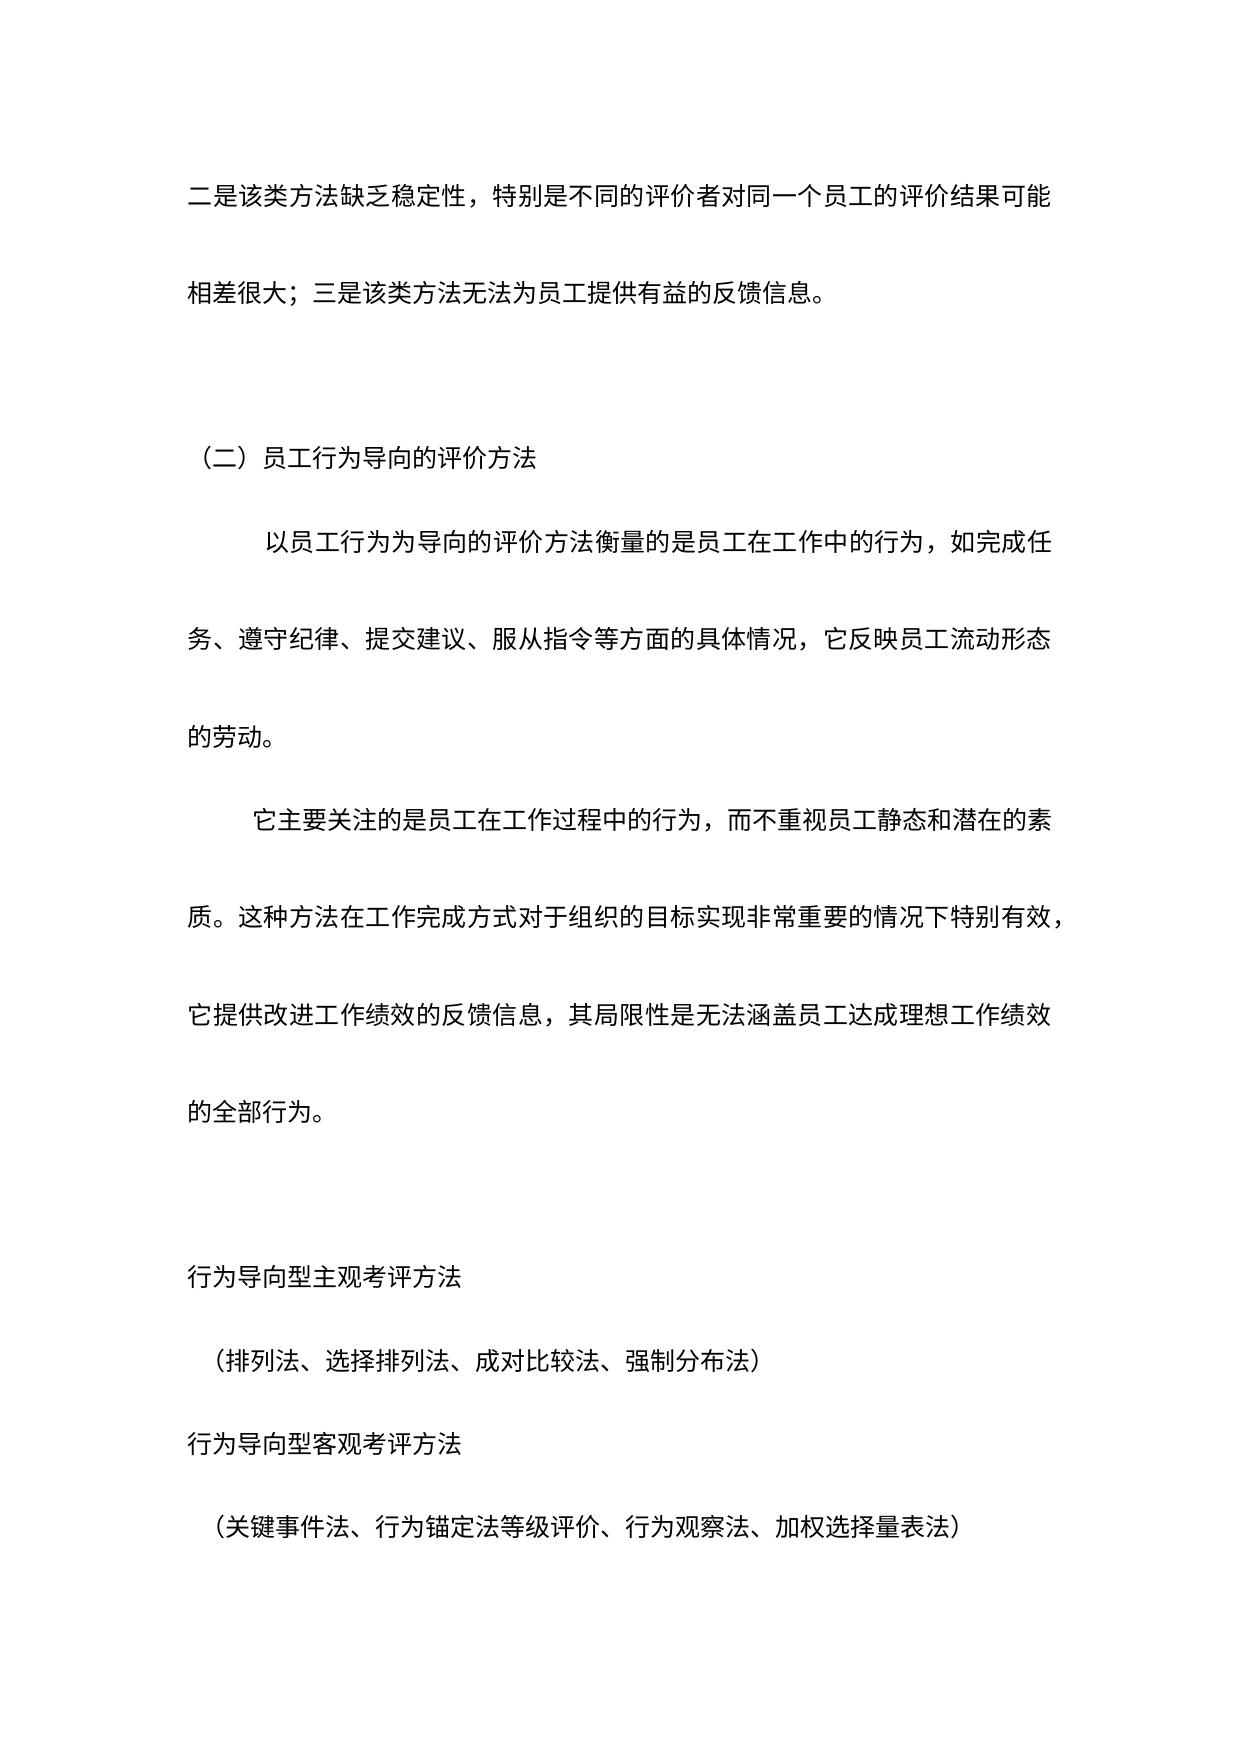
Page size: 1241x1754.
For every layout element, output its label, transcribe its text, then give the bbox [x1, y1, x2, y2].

text 行为导向型客观考评方法 [187, 1410, 1053, 1475]
text 以员工行为为导向的评价方法衡量的是员工在工作中的行为，如完成任务、遵守纪律、提交建议、服从指令等方面的具体情况，它反映员工流动形态的劳动。 [187, 508, 1053, 768]
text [187, 162, 1053, 324]
text （关键事件法、行为锚定法等级评价、行为观察法、加权选择量表法） [187, 1493, 1053, 1558]
text 它主要关注的是员工在工作过程中的行为，而不重视员工静态和潜在的素质。这种方法在工作完成方式对于组织的目标实现非常重要的情况下特别有效，它提供改进工作绩效的反馈信息，其局限性是无法涵盖员工达成理想工作绩效的全部行为。 [187, 786, 1053, 1143]
text 行为导向型主观考评方法 [187, 1243, 1053, 1308]
text （排列法、选择排列法、成对比较法、强制分布法） [187, 1327, 1053, 1392]
text （二）员工行为导向的评价方法 [187, 424, 1053, 489]
